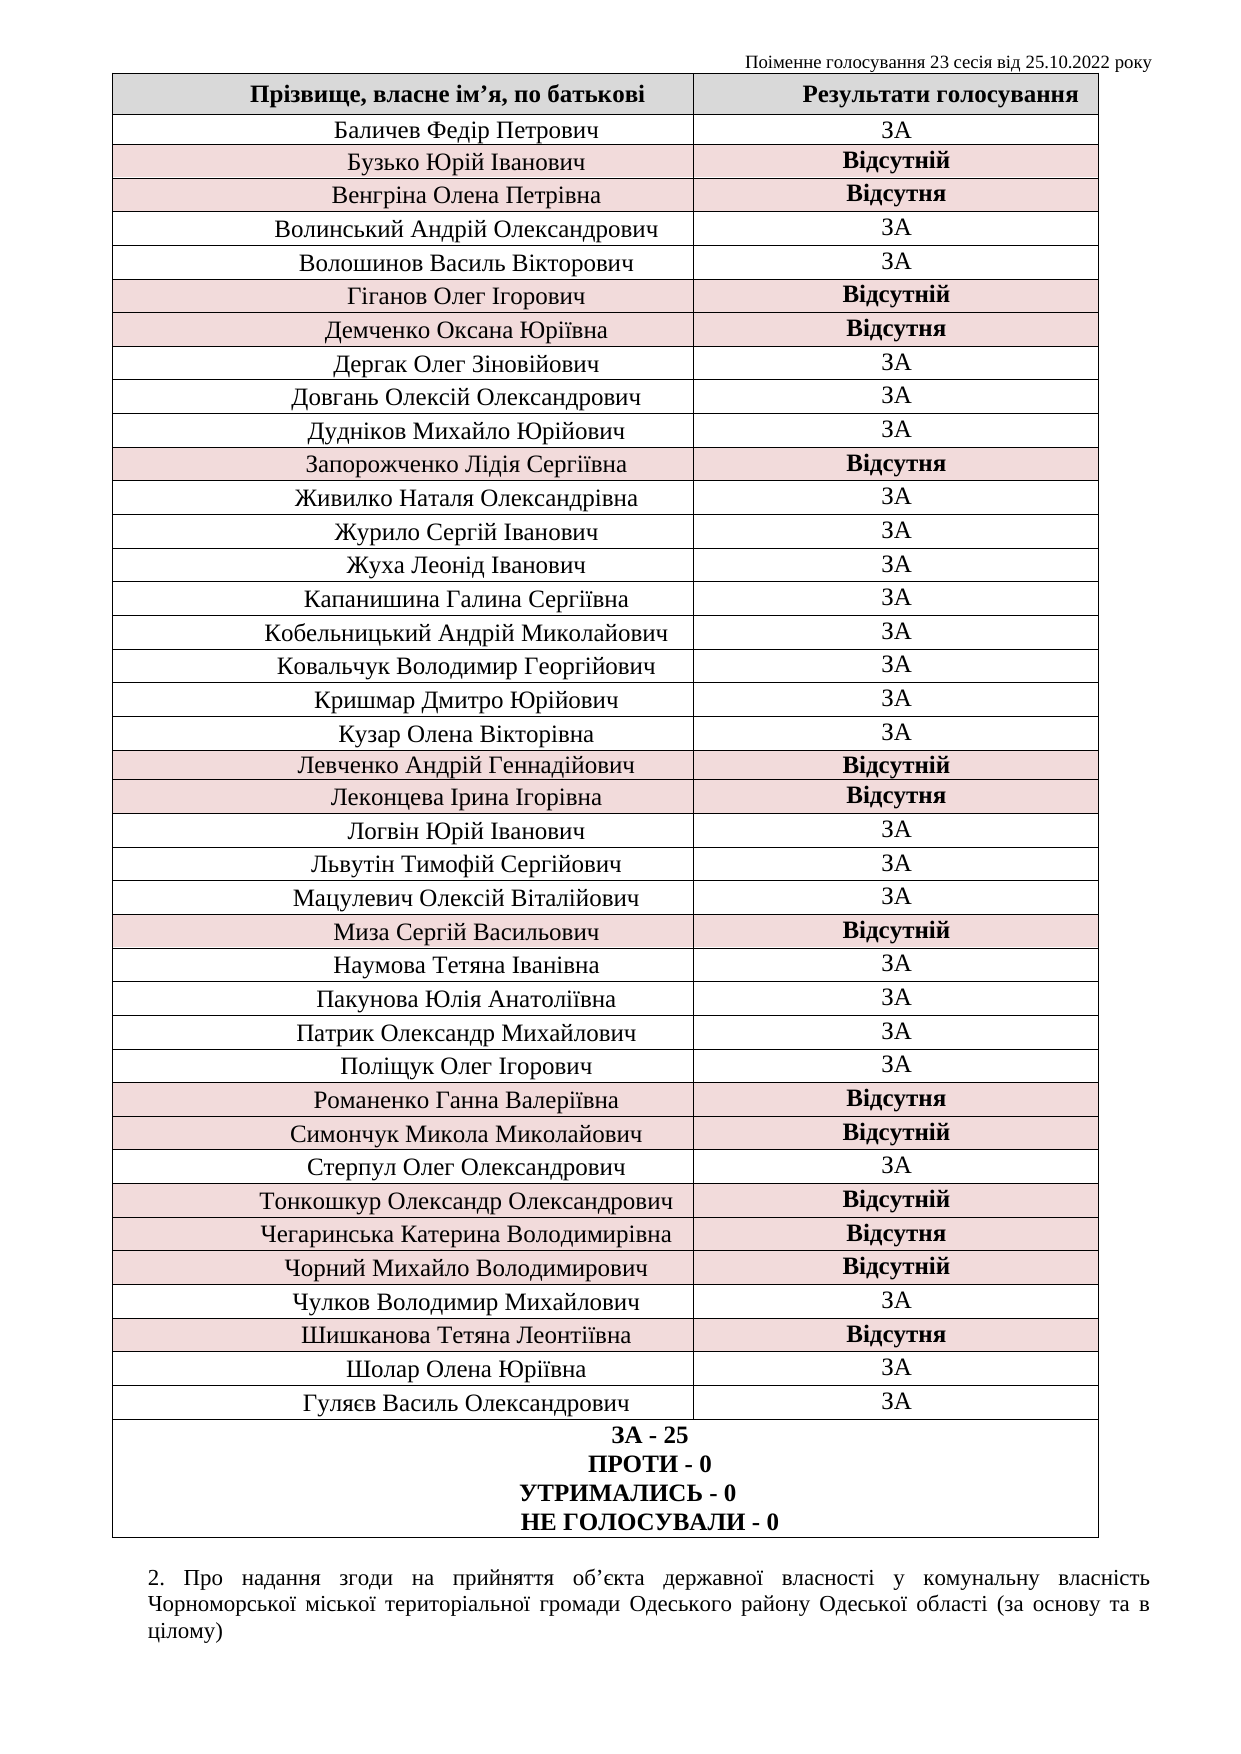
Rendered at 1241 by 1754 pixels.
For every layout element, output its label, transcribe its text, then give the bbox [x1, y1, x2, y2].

table_cell Відсутній [694, 145, 1098, 177]
table_cell Відсутня [694, 1083, 1098, 1116]
table_cell Відсутня [694, 780, 1098, 813]
table_cell Ковальчук Володимир Георгійович [113, 650, 693, 682]
table_cell Відсутній [694, 280, 1098, 312]
table_cell ЗА [694, 1016, 1098, 1048]
table_cell Гіганов Олег Ігорович [113, 280, 693, 312]
table_cell Романенко Ганна Валеріївна [113, 1083, 693, 1116]
table_cell Відсутня [694, 179, 1098, 211]
table_cell ЗА [694, 881, 1098, 914]
table_cell ЗА [694, 481, 1098, 514]
table_cell Відсутня [694, 1319, 1098, 1351]
table_cell Стерпул Олег Олександрович [113, 1150, 693, 1183]
table_cell ЗА [694, 1150, 1098, 1183]
table_cell ЗА [694, 1386, 1098, 1418]
table_cell Патрик Олександр Михайлович [113, 1016, 693, 1048]
table_cell Відсутня [694, 448, 1098, 480]
table_cell Кобельницький Андрій Миколайович [113, 616, 693, 648]
table_cell Довгань Олексій Олександрович [113, 380, 693, 413]
table_cell ЗА [694, 982, 1098, 1015]
table_cell Миза Сергій Васильович [113, 915, 693, 947]
table_cell Журило Сергій Іванович [113, 515, 693, 548]
table_cell Мацулевич Олексій Віталійович [113, 881, 693, 914]
table_cell ЗА [694, 549, 1098, 581]
table_cell Поліщук Олег Ігорович [113, 1050, 693, 1082]
table_cell Запорожченко Лідія Сергіївна [113, 448, 693, 480]
table_cell ЗА [694, 380, 1098, 413]
table_cell ЗА [694, 212, 1098, 245]
table_cell Живилко Наталя Олександрівна [113, 481, 693, 514]
table_cell ЗА [694, 616, 1098, 648]
list 2. Про надання згоди на прийняття об’єкта державної власності у комунальну власність Чорноморської міської територіальної громади Одеського району Одеської області (за основу та в цілому) [148, 1564, 1152, 1643]
table_cell Наумова Тетяна Іванівна [113, 949, 693, 981]
table_cell Чегаринська Катерина Володимирівна [113, 1218, 693, 1250]
table_cell Тонкошкур Олександр Олександрович [113, 1184, 693, 1217]
table_cell ЗА [694, 650, 1098, 682]
table_cell Чорний Михайло Володимирович [113, 1251, 693, 1284]
table_cell Відсутній [694, 915, 1098, 947]
table_cell Дудніков Михайло Юрійович [113, 414, 693, 447]
table_cell Шолар Олена Юріївна [113, 1352, 693, 1385]
table_cell Відсутній [694, 1184, 1098, 1217]
table_cell Відсутній [694, 751, 1098, 779]
table_cell Львутін Тимофій Сергійович [113, 848, 693, 880]
table_cell ЗА [694, 1352, 1098, 1385]
table_cell Кришмар Дмитро Юрійович [113, 683, 693, 716]
table_cell ЗА [694, 515, 1098, 548]
table_cell ЗА - 25 ПРОТИ - 0 УТРИМАЛИСЬ - 0 НЕ ГОЛОСУВАЛИ - 0 [113, 1420, 1098, 1537]
table_cell ЗА [694, 115, 1098, 144]
table_cell Гуляєв Василь Олександрович [113, 1386, 693, 1418]
table_cell Шишканова Тетяна Леонтіївна [113, 1319, 693, 1351]
table_cell Венгріна Олена Петрівна [113, 179, 693, 211]
table_cell Волинський Андрій Олександрович [113, 212, 693, 245]
table_cell Пакунова Юлія Анатоліївна [113, 982, 693, 1015]
table_cell Левченко Андрій Геннадійович [113, 751, 693, 779]
table_cell ЗА [694, 1285, 1098, 1318]
table_cell Кузар Олена Вікторівна [113, 717, 693, 749]
table_cell ЗА [694, 1050, 1098, 1082]
table_cell ЗА [694, 582, 1098, 615]
table_cell Дергак Олег Зіновійович [113, 347, 693, 379]
table_cell Чулков Володимир Михайлович [113, 1285, 693, 1318]
table_cell Відсутня [694, 1218, 1098, 1250]
table_cell Відсутня [694, 313, 1098, 346]
table_cell Симончук Микола Миколайович [113, 1117, 693, 1149]
table_cell Відсутній [694, 1117, 1098, 1149]
table_cell Демченко Оксана Юріївна [113, 313, 693, 346]
table_cell Капанишина Галина Сергіївна [113, 582, 693, 615]
table_header Прізвище, власне ім’я, по батькові [113, 74, 693, 114]
table_cell ЗА [694, 848, 1098, 880]
table_cell Леконцева Ірина Ігорівна [113, 780, 693, 813]
table_cell ЗА [694, 949, 1098, 981]
table_cell Жуха Леонід Іванович [113, 549, 693, 581]
table_cell Бузько Юрій Іванович [113, 145, 693, 177]
table_cell Логвін Юрій Іванович [113, 814, 693, 847]
table_cell ЗА [694, 347, 1098, 379]
table_cell Волошинов Василь Вікторович [113, 246, 693, 278]
table_cell ЗА [694, 717, 1098, 749]
table_cell ЗА [694, 414, 1098, 447]
table_cell Відсутній [694, 1251, 1098, 1284]
table_cell ЗА [694, 246, 1098, 278]
table_cell Баличев Федір Петрович [113, 115, 693, 144]
table_cell ЗА [694, 683, 1098, 716]
table_header Результати голосування [694, 74, 1098, 114]
table_cell ЗА [694, 814, 1098, 847]
